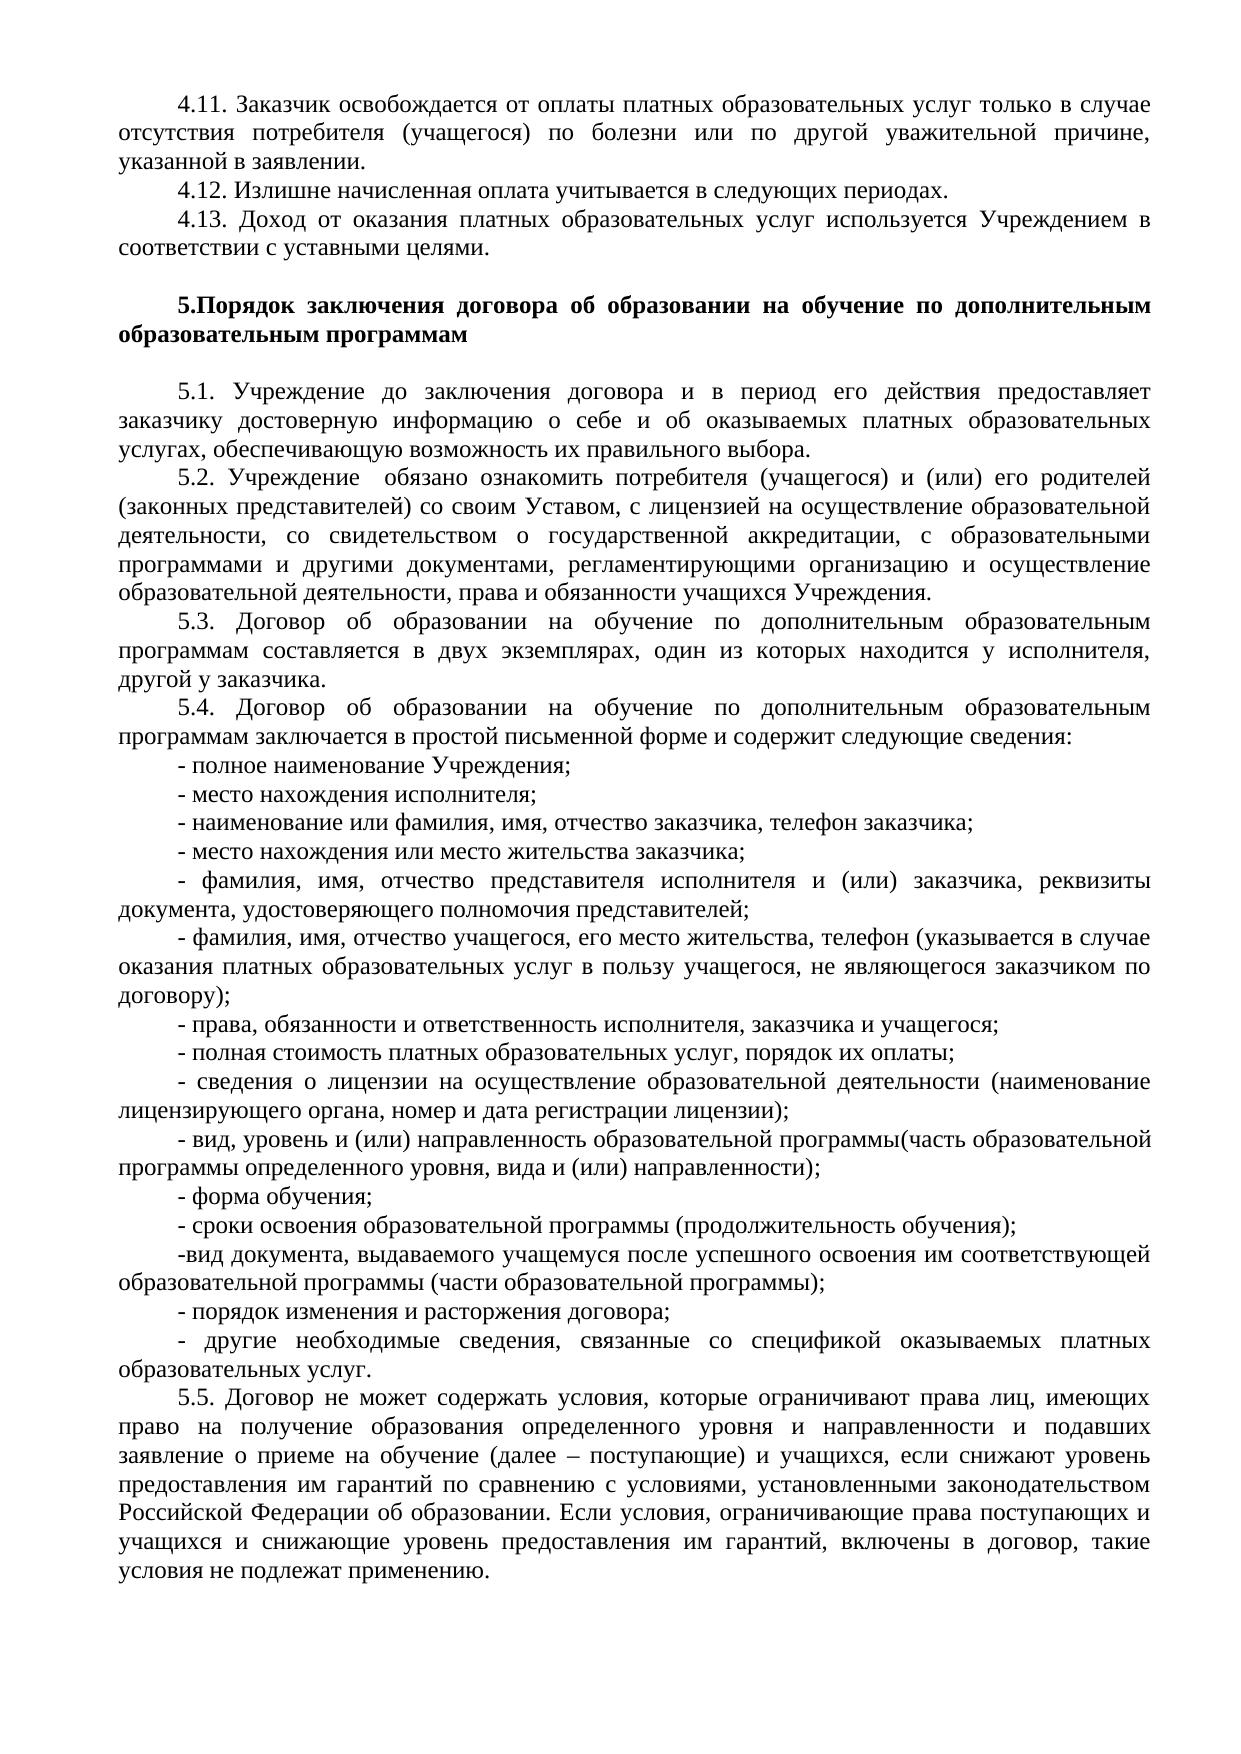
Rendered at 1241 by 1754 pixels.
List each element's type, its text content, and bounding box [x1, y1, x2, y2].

text 5.5. Договор не может содержать условия, которые ограничивают права лиц, имеющих право на получение образования определенного уровня и направленности и подавших заявление о приеме на обучение (далее – поступающие) и учащихся, если снижают уровень предоставления им гарантий по сравнению с условиями, установленными законодательством Российской Федерации об образовании. Если условия, ограничивающие права поступающих и учащихся и снижающие уровень предоставления им гарантий, включены в договор, такие условия не подлежат применению. [118, 1382, 1152, 1584]
text - порядок изменения и расторжения договора; [118, 1296, 1152, 1325]
text - полное наименование Учреждения; [118, 750, 1152, 779]
text 5.Порядок заключения договора об образовании на обучение по дополнительным образовательным программам [118, 290, 1152, 347]
text - сведения о лицензии на осуществление образовательной деятельности (наименование лицензирующего органа, номер и дата регистрации лицензии); [118, 1066, 1152, 1124]
text - фамилия, имя, отчество представителя исполнителя и (или) заказчика, реквизиты документа, удостоверяющего полномочия представителей; [118, 865, 1152, 922]
text - место нахождения или место жительства заказчика; [118, 836, 1152, 865]
text 5.3. Договор об образовании на обучение по дополнительным образовательным программам составляется в двух экземплярах, один из которых находится у исполнителя, другой у заказчика. [118, 606, 1152, 692]
text - наименование или фамилия, имя, отчество заказчика, телефон заказчика; [118, 807, 1152, 836]
text - полная стоимость платных образовательных услуг, порядок их оплаты; [118, 1037, 1152, 1066]
text -вид документа, выдаваемого учащемуся после успешного освоения им соответствующей образовательной программы (части образовательной программы); [118, 1239, 1152, 1296]
text - сроки освоения образовательной программы (продолжительность обучения); [118, 1210, 1152, 1239]
text - вид, уровень и (или) направленность образовательной программы(часть образовательной программы определенного уровня, вида и (или) направленности); [118, 1124, 1152, 1181]
text 4.13. Доход от оказания платных образовательных услуг используется Учреждением в соответствии с уставными целями. [118, 204, 1152, 261]
text - место нахождения исполнителя; [118, 779, 1152, 807]
text - другие необходимые сведения, связанные со спецификой оказываемых платных образовательных услуг. [118, 1325, 1152, 1382]
text 5.2. Учреждение обязано ознакомить потребителя (учащегося) и (или) его родителей (законных представителей) со своим Уставом, с лицензией на осуществление образовательной деятельности, со свидетельством о государственной аккредитации, с образовательными программами и другими документами, регламентирующими организацию и осуществление образовательной деятельности, права и обязанности учащихся Учреждения. [118, 462, 1152, 606]
text - фамилия, имя, отчество учащегося, его место жительства, телефон (указывается в случае оказания платных образовательных услуг в пользу учащегося, не являющегося заказчиком по договору); [118, 922, 1152, 1009]
text 5.1. Учреждение до заключения договора и в период его действия предоставляет заказчику достоверную информацию о себе и об оказываемых платных образовательных услугах, обеспечивающую возможность их правильного выбора. [118, 376, 1152, 462]
text - права, обязанности и ответственность исполнителя, заказчика и учащегося; [118, 1009, 1152, 1037]
text 5.4. Договор об образовании на обучение по дополнительным образовательным программам заключается в простой письменной форме и содержит следующие сведения: [118, 692, 1152, 750]
text 4.12. Излишне начисленная оплата учитывается в следующих периодах. [118, 175, 1152, 204]
text 4.11. Заказчик освобождается от оплаты платных образовательных услуг только в случае отсутствия потребителя (учащегося) по болезни или по другой уважительной причине, указанной в заявлении. [118, 89, 1152, 175]
text - форма обучения; [118, 1181, 1152, 1210]
